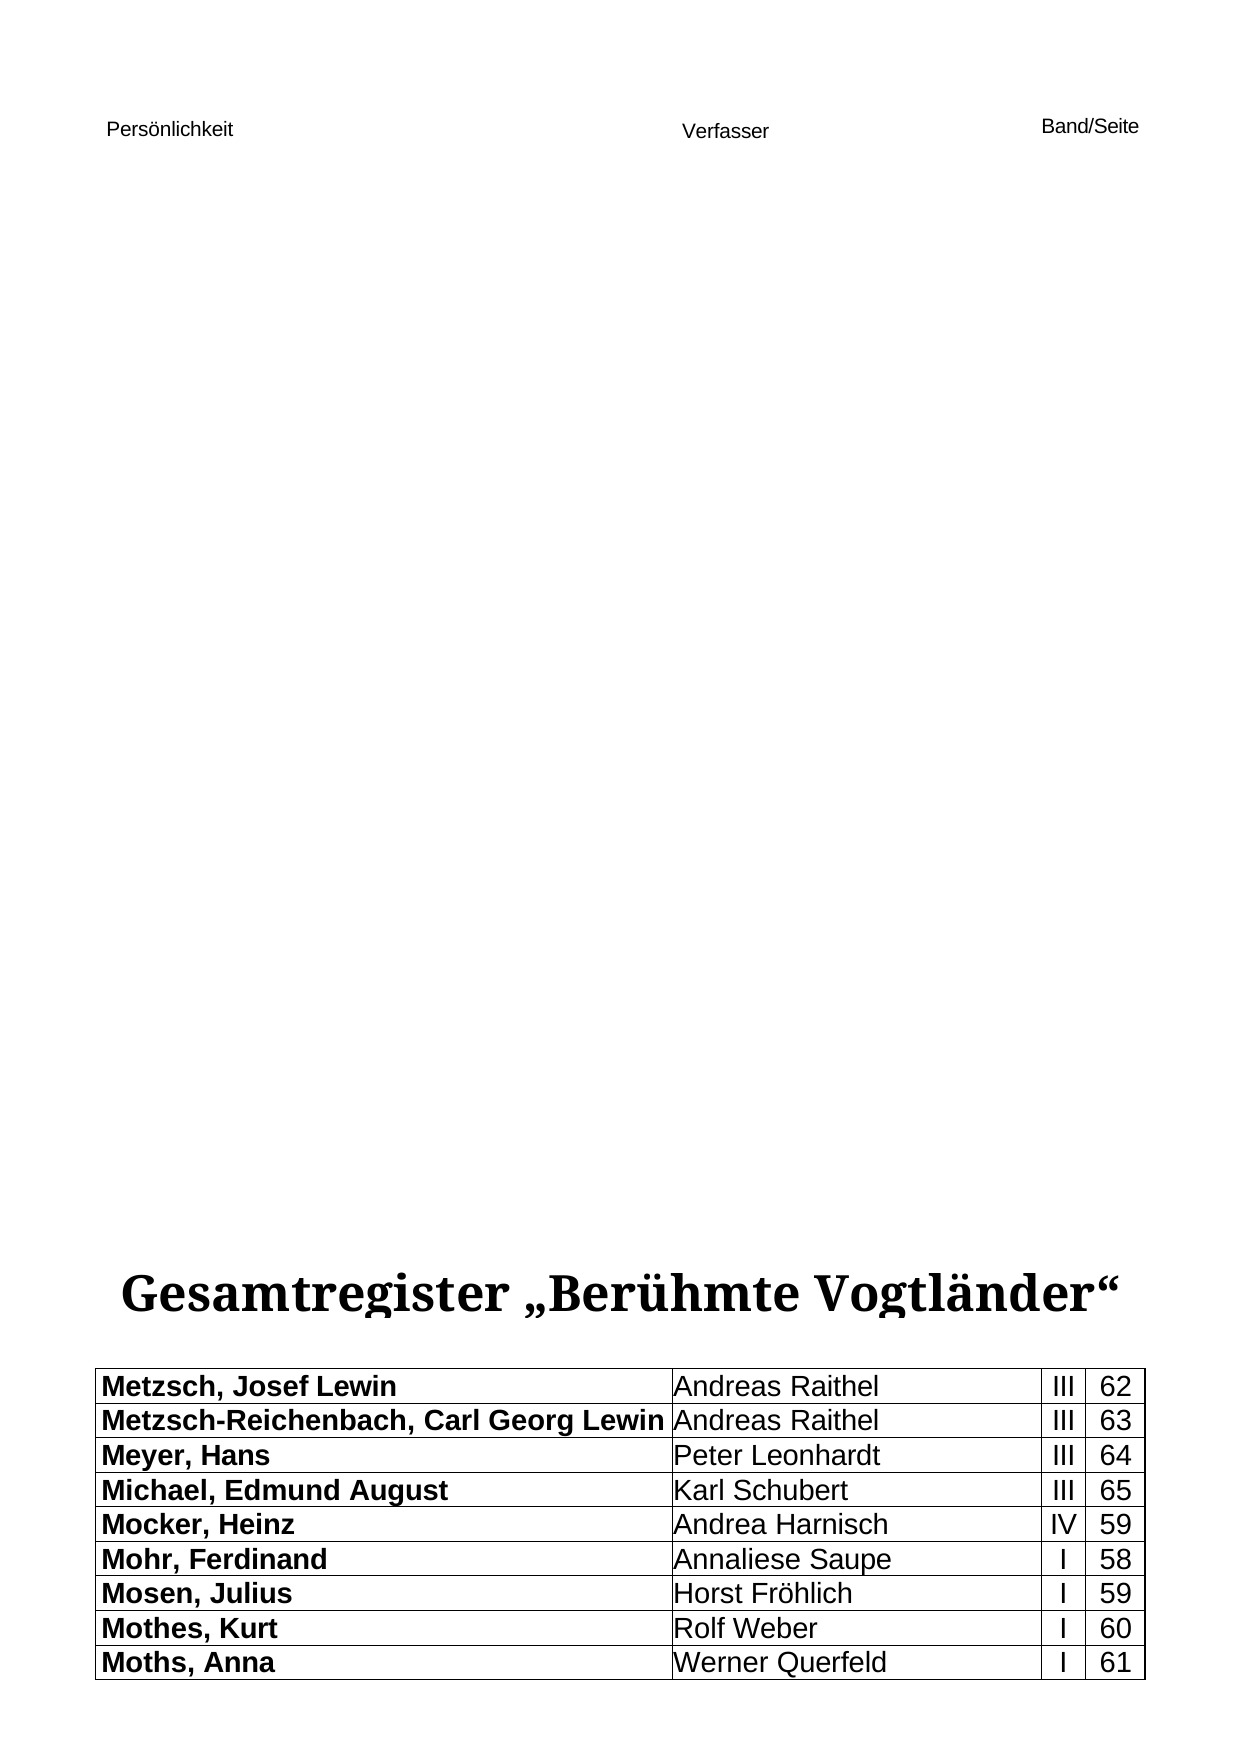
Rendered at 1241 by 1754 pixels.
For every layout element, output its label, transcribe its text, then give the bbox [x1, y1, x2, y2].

table_cell III [1042, 1473, 1085, 1506]
table_cell Meyer, Hans [96, 1438, 672, 1472]
table_cell Werner Querfeld [673, 1646, 1041, 1679]
table_cell Mosen, Julius [96, 1576, 672, 1610]
table_cell Peter Leonhardt [673, 1438, 1041, 1472]
table_cell 62 [1086, 1369, 1144, 1402]
table_cell III [1042, 1369, 1085, 1402]
table_cell Mohr, Ferdinand [96, 1542, 672, 1575]
table_cell Mocker, Heinz [96, 1507, 672, 1541]
table_cell Andreas Raithel [673, 1369, 1041, 1402]
table_cell 58 [1086, 1542, 1144, 1575]
table_cell I [1042, 1542, 1085, 1575]
table_cell 65 [1086, 1473, 1144, 1506]
table_cell I [1042, 1646, 1085, 1679]
table_cell I [1042, 1576, 1085, 1610]
table_cell Metzsch, Josef Lewin [96, 1369, 672, 1402]
table_cell 59 [1086, 1507, 1144, 1541]
table_cell I [1042, 1611, 1085, 1644]
table_cell Annaliese Saupe [673, 1542, 1041, 1575]
table_cell Andreas Raithel [673, 1404, 1041, 1437]
table_cell Andrea Harnisch [673, 1507, 1041, 1541]
table_cell 60 [1086, 1611, 1144, 1644]
table_cell III [1042, 1404, 1085, 1437]
table_cell Rolf Weber [673, 1611, 1041, 1644]
table_cell 61 [1086, 1646, 1144, 1679]
table_cell Michael, Edmund August [96, 1473, 672, 1506]
table_cell III [1042, 1438, 1085, 1472]
table_cell IV [1042, 1507, 1085, 1541]
table_cell 63 [1086, 1404, 1144, 1437]
table_cell Mothes, Kurt [96, 1611, 672, 1644]
table_cell Moths, Anna [96, 1646, 672, 1679]
table_cell 64 [1086, 1438, 1144, 1472]
table_cell Metzsch-Reichenbach, Carl Georg Lewin [96, 1404, 672, 1437]
table_cell Horst Fröhlich [673, 1576, 1041, 1610]
table_cell 59 [1086, 1576, 1144, 1610]
table_cell Karl Schubert [673, 1473, 1041, 1506]
